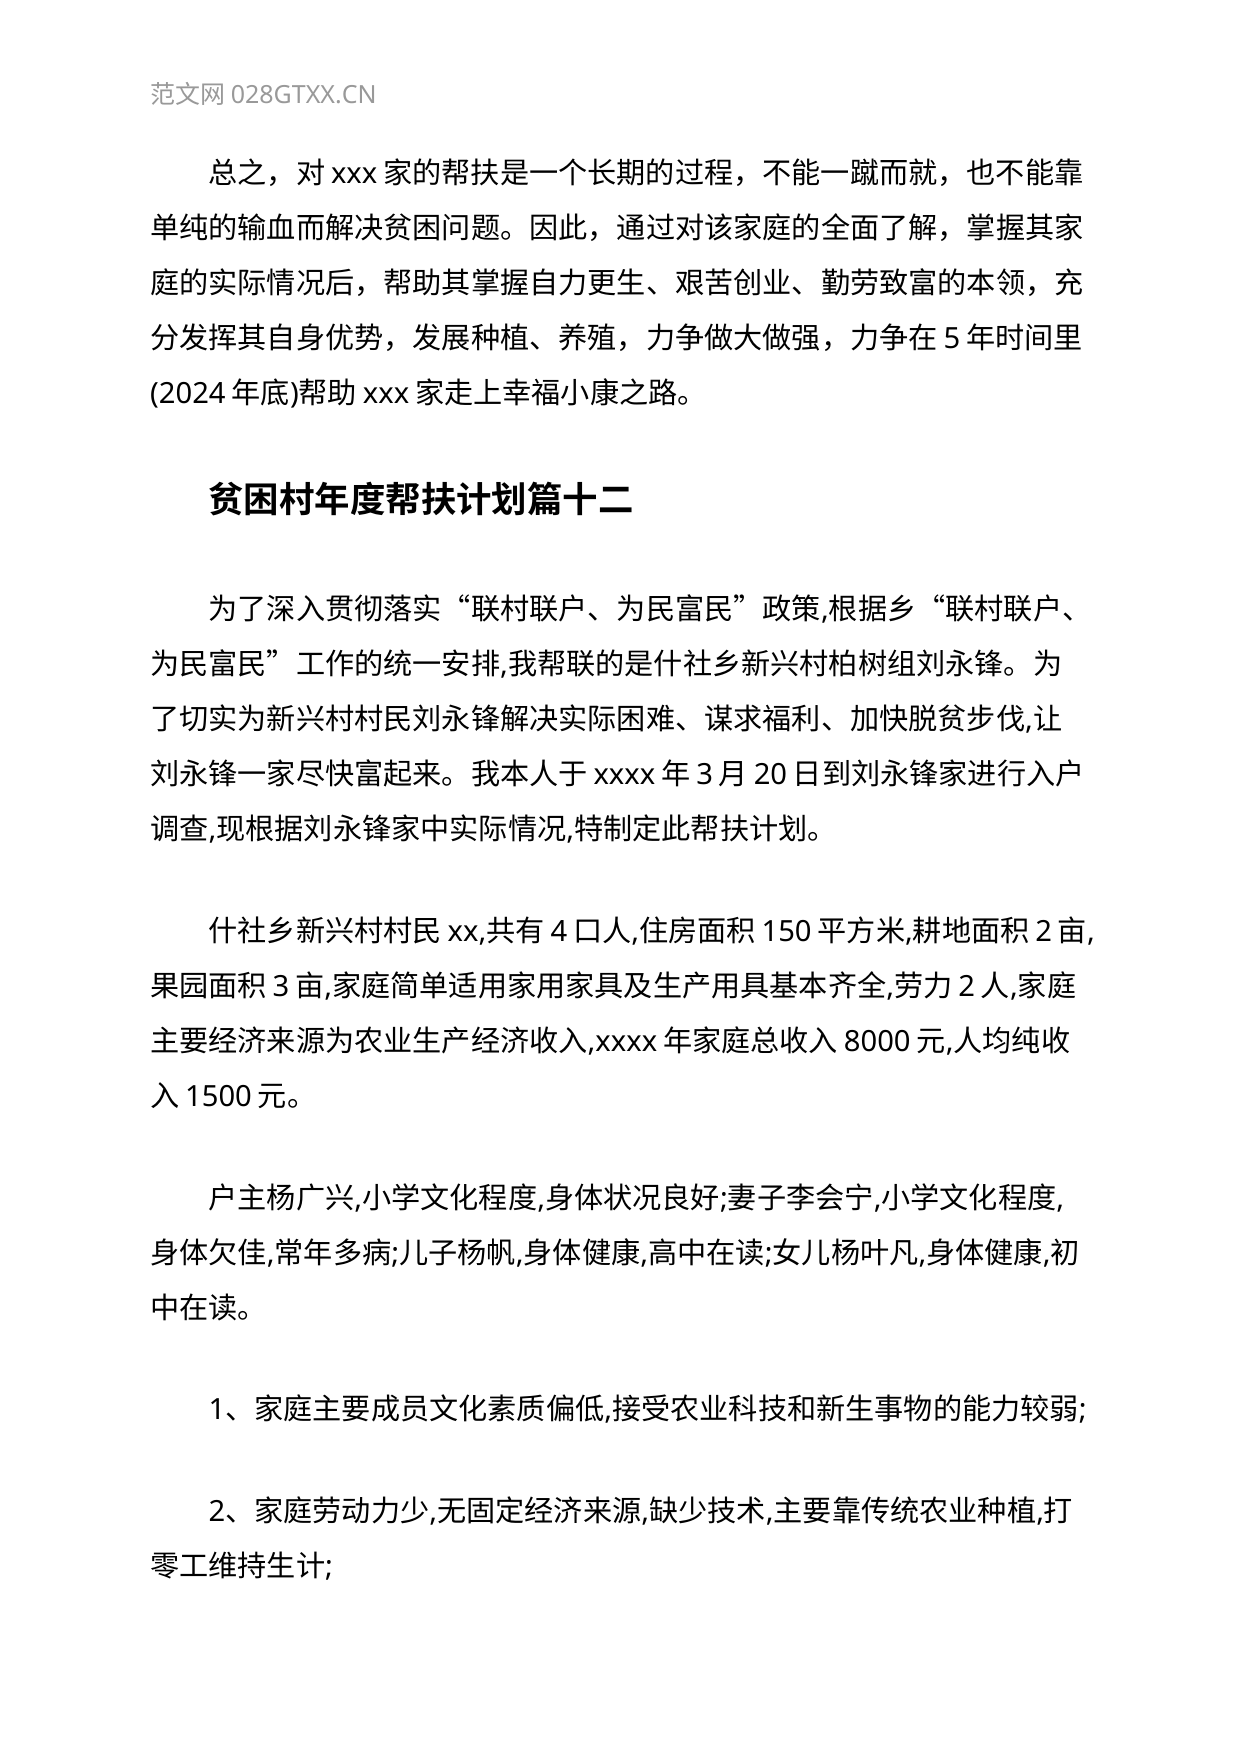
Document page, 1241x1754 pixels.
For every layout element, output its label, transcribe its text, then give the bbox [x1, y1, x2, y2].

text 总之，对xxx家的帮扶是一个长期的过程，不能一蹴而就，也不能靠单纯的输血而解决贫困问题。因此，通过对该家庭的全面了解，掌握其家庭的实际情况后，帮助其掌握自力更生、艰苦创业、勤劳致富的本领，充分发挥其自身优势，发展种植、养殖，力争做大做强，力争在5年时间里(2024年底)帮助xxx家走上幸福小康之路。 [150, 150, 1090, 412]
text 户主杨广兴,小学文化程度,身体状况良好;妻子李会宁,小学文化程度,身体欠佳,常年多病;儿子杨帆,身体健康,高中在读;女儿杨叶凡,身体健康,初中在读。 [150, 1174, 1090, 1326]
text 2、家庭劳动力少,无固定经济来源,缺少技术,主要靠传统农业种植,打零工维持生计; [150, 1488, 1090, 1585]
text 为了深入贯彻落实“联村联户、为民富民”政策,根据乡“联村联户、为民富民”工作的统一安排,我帮联的是什社乡新兴村柏树组刘永锋。为了切实为新兴村村民刘永锋解决实际困难、谋求福利、加快脱贫步伐,让刘永锋一家尽快富起来。我本人于xxxx年3月20日到刘永锋家进行入户调查,现根据刘永锋家中实际情况,特制定此帮扶计划。 [150, 585, 1090, 848]
text 什社乡新兴村村民xx,共有4口人,住房面积150平方米,耕地面积2亩,果园面积3亩,家庭简单适用家用家具及生产用具基本齐全,劳力2人,家庭主要经济来源为农业生产经济收入,xxxx年家庭总收入8000元,人均纯收入1500元。 [150, 907, 1090, 1114]
text 贫困村年度帮扶计划篇十二 [150, 472, 1090, 523]
text 1、家庭主要成员文化素质偏低,接受农业科技和新生事物的能力较弱; [150, 1386, 1090, 1428]
